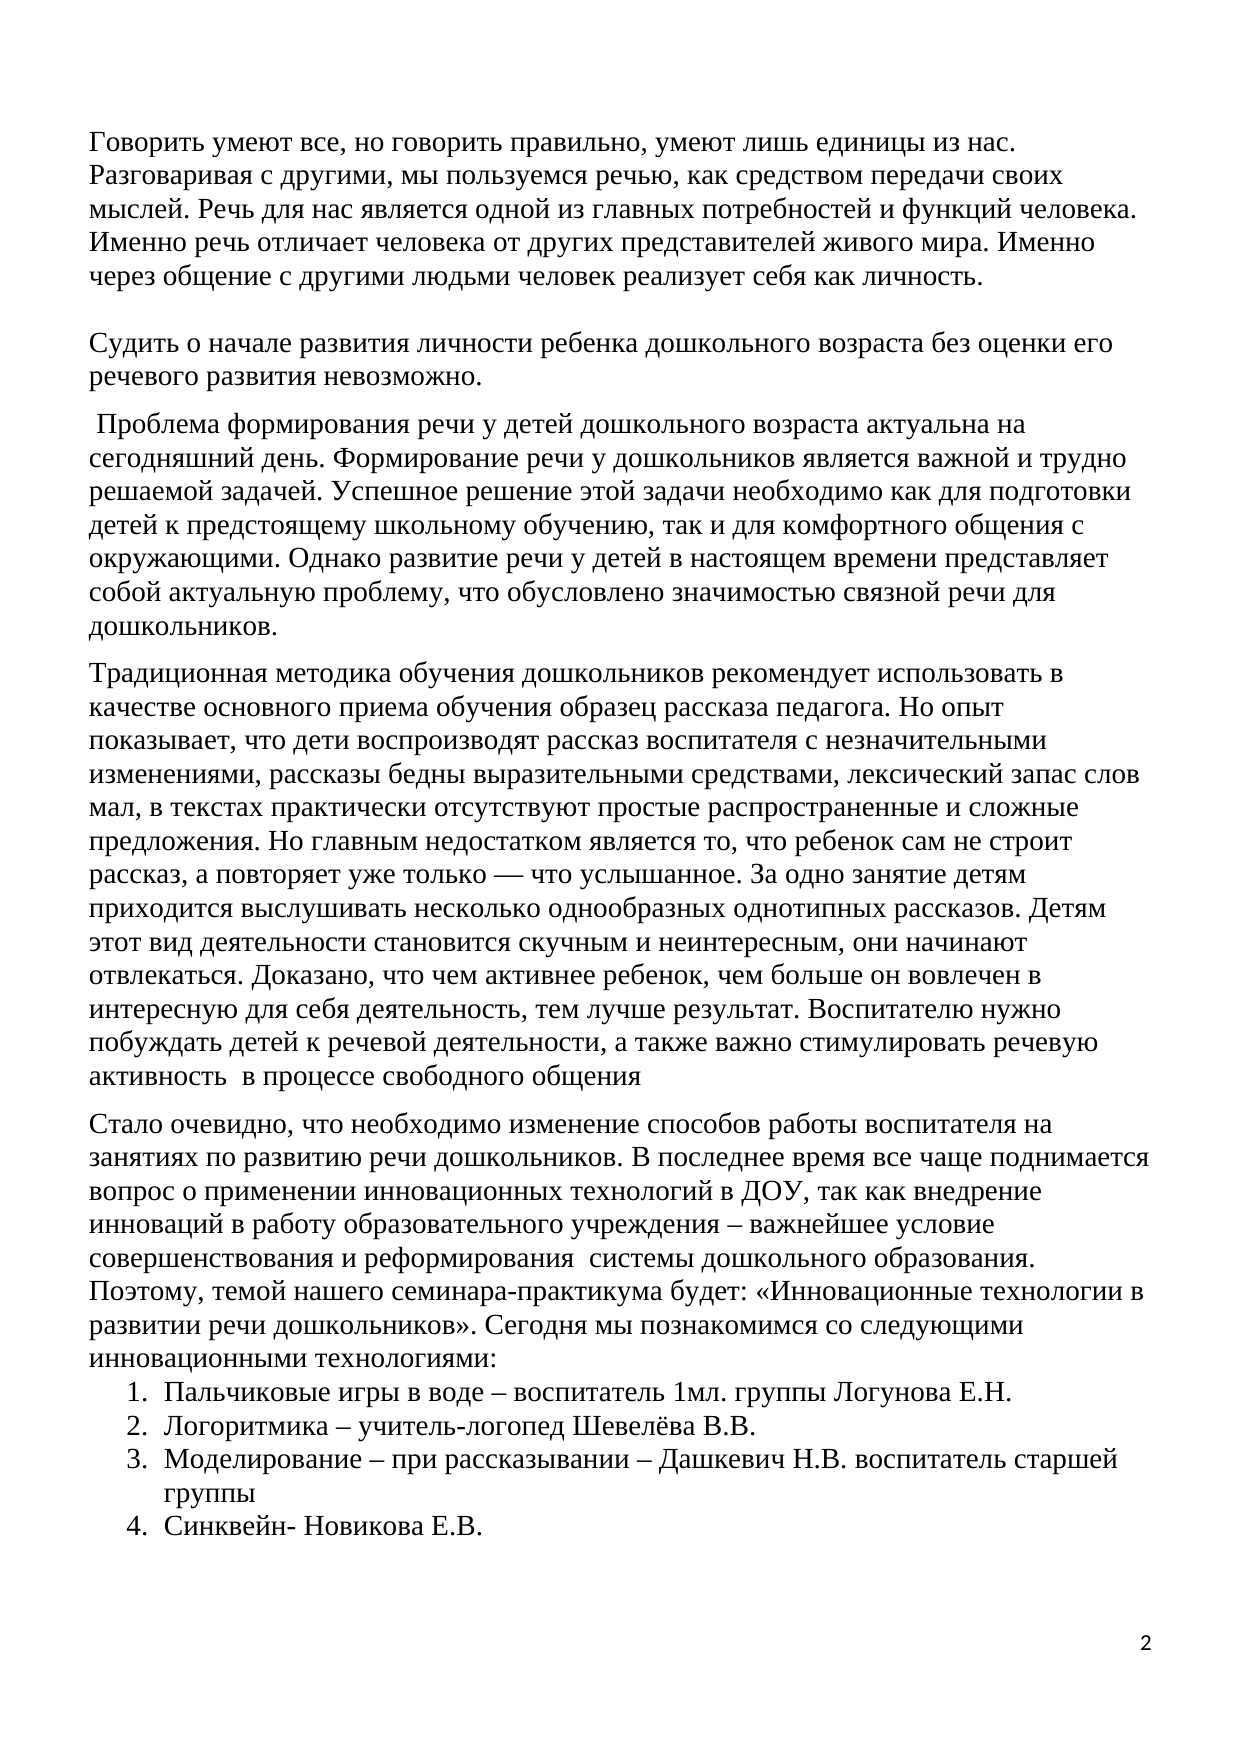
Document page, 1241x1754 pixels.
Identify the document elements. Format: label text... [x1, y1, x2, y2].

text Проблема формирования речи у детей дошкольного возраста актуальна на сегодняшний день. Формирование речи у дошкольников является важной и трудно решаемой задачей. Успешное решение этой задачи необходимо как для подготовки детей к предстоящему школьному обучению, так и для комфортного общения с окружающими. Однако развитие речи у детей в настоящем времени представляет собой актуальную проблему, что обусловлено значимостью связной речи для дошкольников. [89, 406, 1152, 641]
list Синквейн- Новикова Е.В. [126, 1508, 1152, 1542]
list Логоритмика – учитель-логопед Шевелёва В.В. [126, 1408, 1152, 1441]
text Традиционная методика обучения дошкольников рекомендует использовать в качестве основного приема обучения образец рассказа педагога. Но опыт показывает, что дети воспроизводят рассказ воспитателя с незначительными изменениями, рассказы бедны выразительными средствами, лексический запас слов мал, в текстах практически отсутствуют простые распространенные и сложные предложения. Но главным недостатком является то, что ребенок сам не строит рассказ, а повторяет уже только — что услышанное. За одно занятие детям приходится выслушивать несколько однообразных однотипных рассказов. Детям этот вид деятельности становится скучным и неинтересным, они начинают отвлекаться. Доказано, что чем активнее ребенок, чем больше он вовлечен в интересную для себя деятельность, тем лучше результат. Воспитателю нужно побуждать детей к речевой деятельности, а также важно стимулировать речевую активность в процессе свободного общения [89, 655, 1152, 1091]
list Моделирование – при рассказывании – Дашкевич Н.В. воспитатель старшей группы [126, 1441, 1152, 1508]
text Говорить умеют все, но говорить правильно, умеют лишь единицы из нас. Разговаривая с другими, мы пользуемся речью, как средством передачи своих мыслей. Речь для нас является одной из главных потребностей и функций человека. Именно речь отличает человека от других представителей живого мира. Именно через общение с другими людьми человек реализует себя как личность. Судить о начале развития личности ребенка дошкольного возраста без оценки его речевого развития невозможно. [89, 124, 1152, 392]
list Пальчиковые игры в воде – воспитатель 1мл. группы Логунова Е.Н. [126, 1374, 1152, 1408]
text Стало очевидно, что необходимо изменение способов работы воспитателя на занятиях по развитию речи дошкольников. В последнее время все чаще поднимается вопрос о применении инновационных технологий в ДОУ, так как внедрение инноваций в работу образовательного учреждения – важнейшее условие совершенствования и реформирования системы дошкольного образования. Поэтому, темой нашего семинара-практикума будет: «Инновационные технологии в развитии речи дошкольников». Сегодня мы познакомимся со следующими инновационными технологиями: [89, 1106, 1152, 1374]
